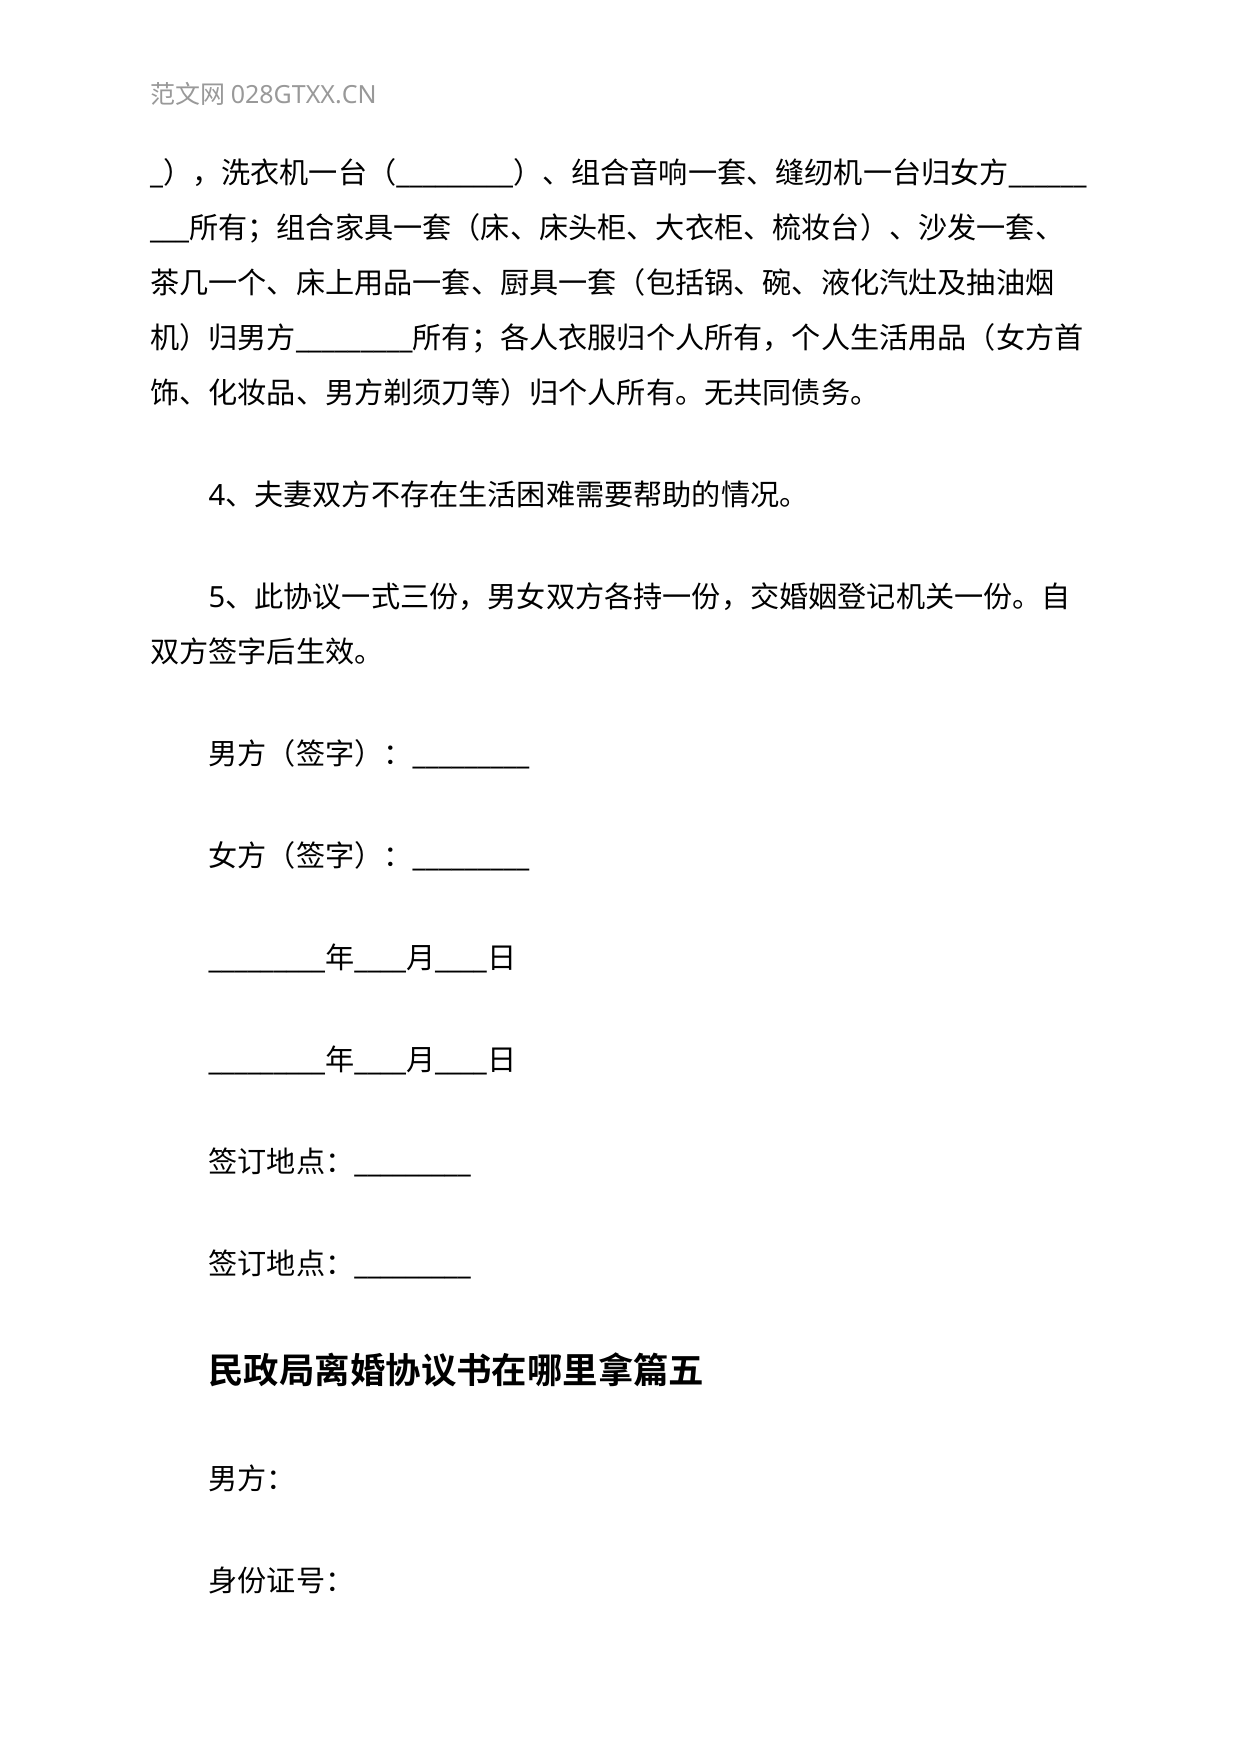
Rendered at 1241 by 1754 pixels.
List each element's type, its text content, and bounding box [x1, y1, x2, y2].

text 民政局离婚协议书在哪里拿篇五 [150, 1342, 1090, 1393]
text _________年____月____日 [150, 1036, 1090, 1079]
text 签订地点：_________ [150, 1138, 1090, 1181]
text 女方（签字）：_________ [150, 832, 1090, 875]
text 男方（签字）：_________ [150, 730, 1090, 773]
text _________年____月____日 [150, 934, 1090, 977]
text 签订地点：_________ [150, 1240, 1090, 1283]
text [150, 150, 1090, 412]
text 4、夫妻双方不存在生活困难需要帮助的情况。 [150, 472, 1090, 514]
text 身份证号： [150, 1557, 1090, 1600]
text 5、此协议一式三份，男女双方各持一份，交婚姻登记机关一份。自双方签字后生效。 [150, 574, 1090, 671]
text 男方： [150, 1456, 1090, 1498]
